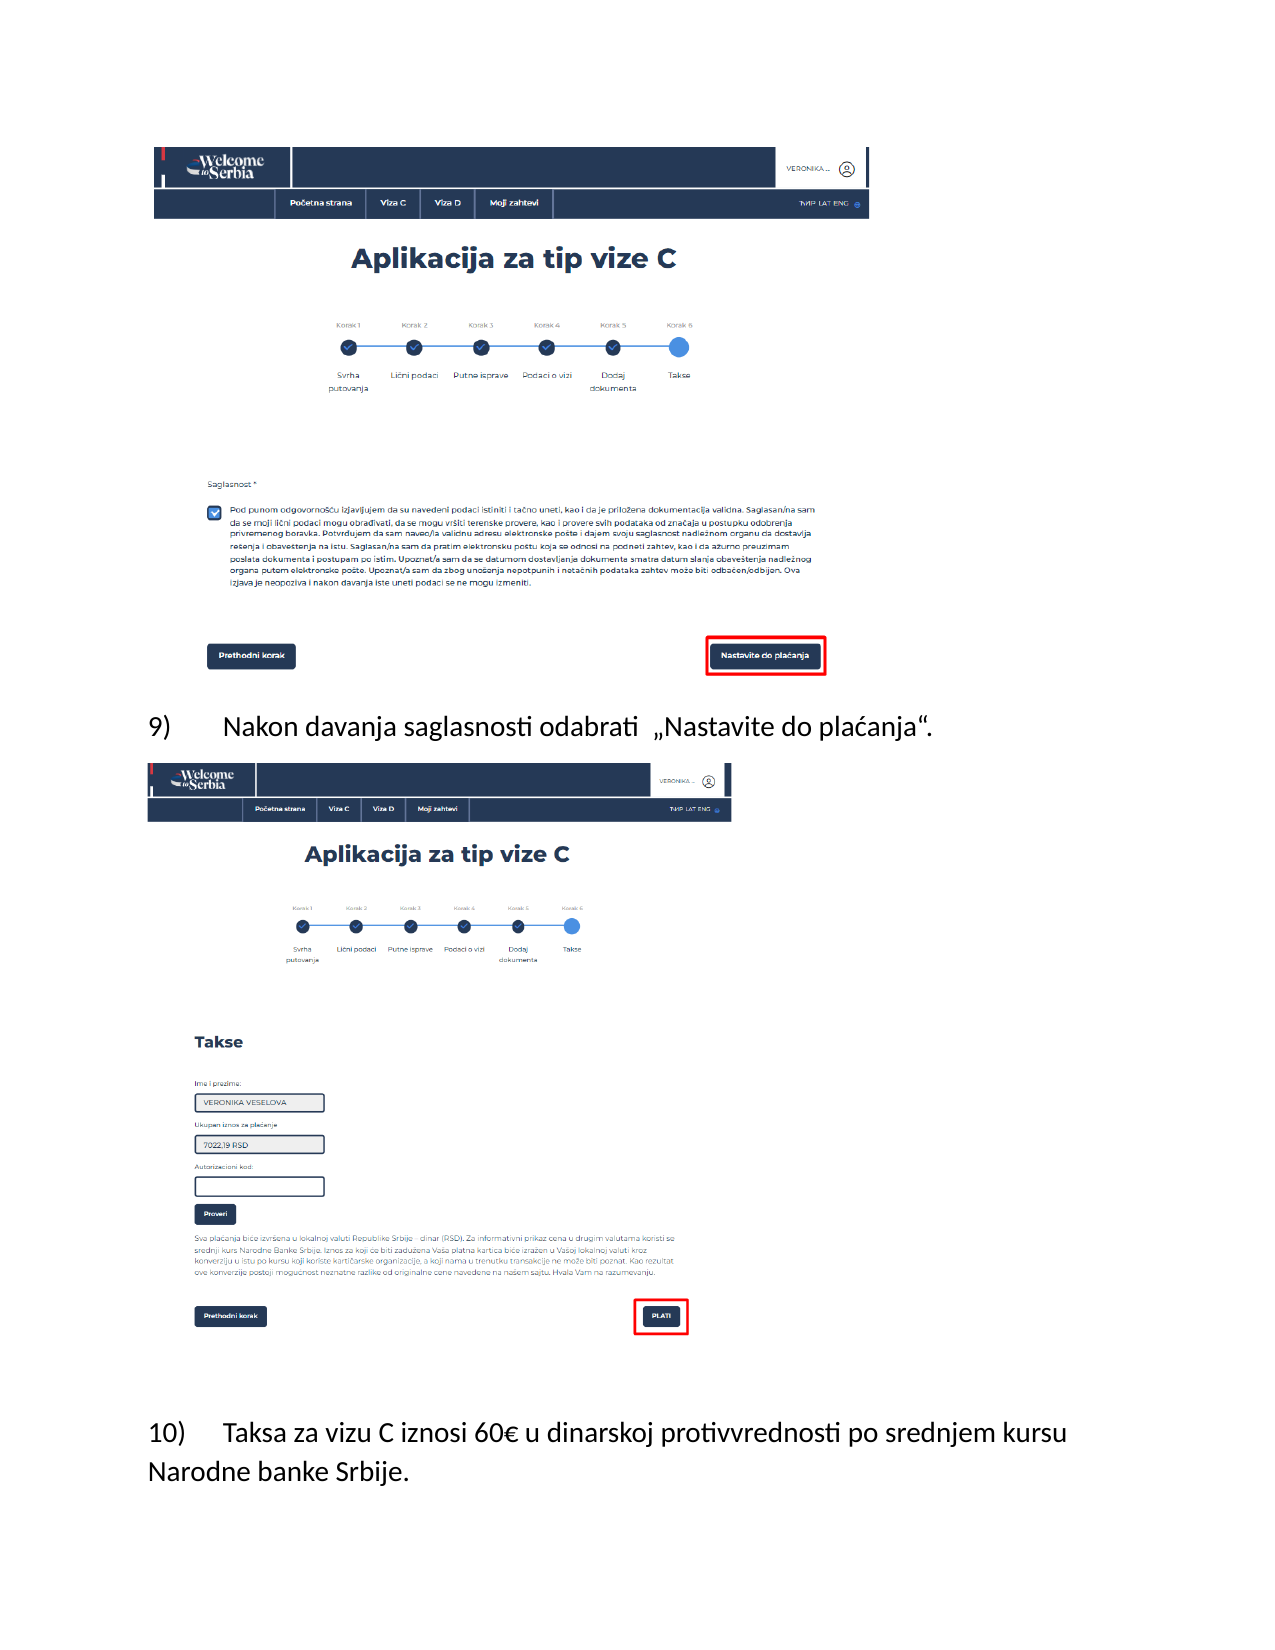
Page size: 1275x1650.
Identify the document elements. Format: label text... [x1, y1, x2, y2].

picture [147, 763, 732, 1349]
picture [154, 147, 870, 689]
text 9) Nakon davanja saglasnosti odabrati „Nastavite do plaćanja“. [148, 708, 1127, 744]
text 10) Taksa za vizu C iznosi 60€ u dinarskoj protivvrednosti po srednjem kursu Narodne banke Srbije. [148, 1414, 1127, 1489]
